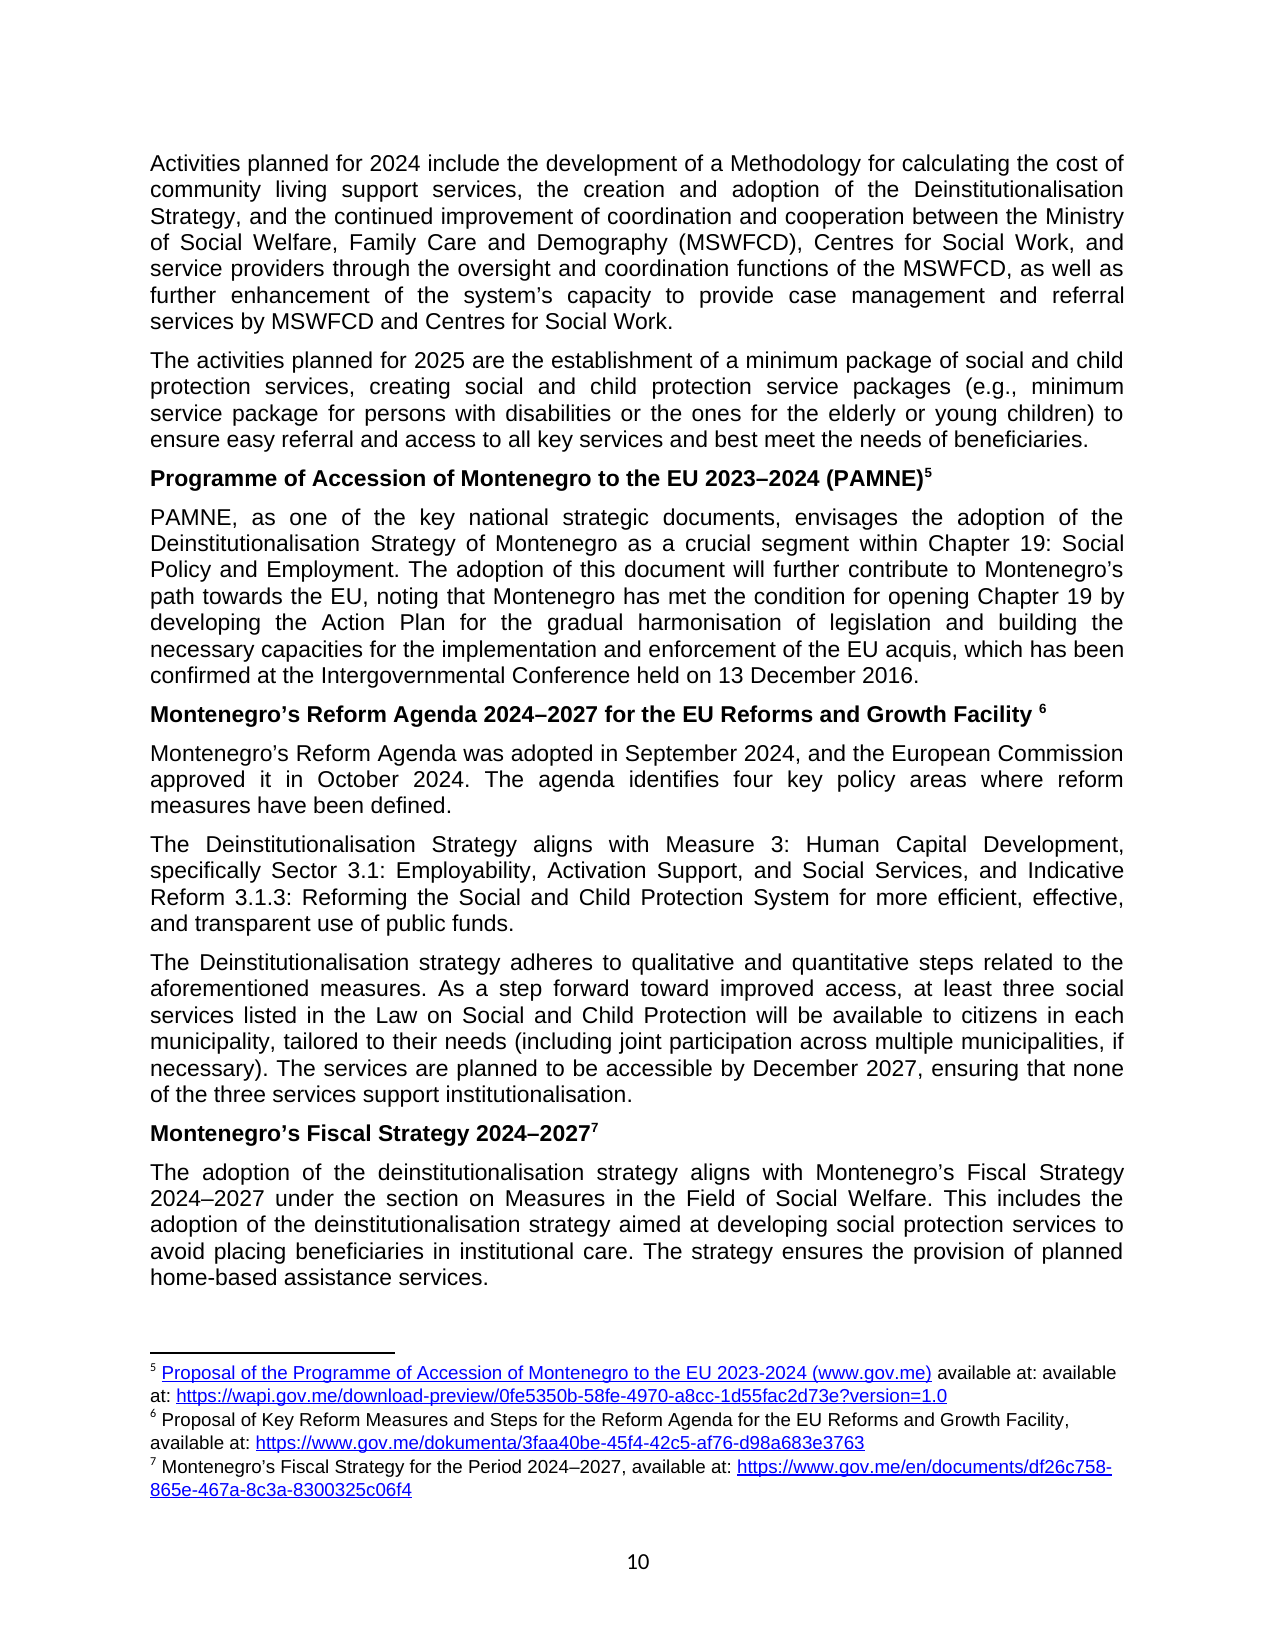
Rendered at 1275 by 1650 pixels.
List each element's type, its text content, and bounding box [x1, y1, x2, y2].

text PAMNE, as one of the key national strategic documents, envisages the adoption of the Deinstitutionalisation Strategy of Montenegro as a crucial segment within Chapter 19: Social Policy and Employment. The adoption of this document will further contribute to Montenegro’s path towards the EU, noting that Montenegro has met the condition for opening Chapter 19 by developing the Action Plan for the gradual harmonisation of legislation and building the necessary capacities for the implementation and enforcement of the EU acquis, which has been confirmed at the Intergovernmental Conference held on 13 December 2016. [150, 504, 1125, 688]
text The Deinstitutionalisation strategy adheres to qualitative and quantitative steps related to the aforementioned measures. As a step forward toward improved access, at least three social services listed in the Law on Social and Child Protection will be available to citizens in each municipality, tailored to their needs (including joint participation across multiple municipalities, if necessary). The services are planned to be accessible by December 2027, ensuring that none of the three services support institutionalisation. [150, 949, 1125, 1107]
text Montenegro’s Reform Agenda 2024–2027 for the EU Reforms and Growth Facility [150, 701, 1125, 727]
text The activities planned for 2025 are the establishment of a minimum package of social and child protection services, creating social and child protection service packages (e.g., minimum service package for persons with disabilities or the ones for the elderly or young children) to ensure easy referral and access to all key services and best meet the needs of beneficiaries. [150, 347, 1125, 452]
text Montenegro’s Reform Agenda was adopted in September 2024, and the European Commission approved it in October 2024. The agenda identifies four key policy areas where reform measures have been defined. [150, 739, 1125, 819]
text The adoption of the deinstitutionalisation strategy aligns with Montenegro’s Fiscal Strategy 2024–2027 under the section on Measures in the Field of Social Welfare. This includes the adoption of the deinstitutionalisation strategy aimed at developing social protection services to avoid placing beneficiaries in institutional care. The strategy ensures the provision of planned home-based assistance services. [150, 1158, 1125, 1290]
text Activities planned for 2024 include the development of a Methodology for calculating the cost of community living support services, the creation and adoption of the Deinstitutionalisation Strategy, and the continued improvement of coordination and cooperation between the Ministry of Social Welfare, Family Care and Demography (MSWFCD), Centres for Social Work, and service providers through the oversight and coordination functions of the MSWFCD, as well as further enhancement of the system’s capacity to provide case management and referral services by MSWFCD and Centres for Social Work. [150, 150, 1125, 334]
text Programme of Accession of Montenegro to the EU 2023–2024 (PAMNE) [150, 465, 1125, 491]
text Montenegro’s Fiscal Strategy 2024–2027 [150, 1120, 1125, 1146]
text The Deinstitutionalisation Strategy aligns with Measure 3: Human Capital Development, specifically Sector 3.1: Employability, Activation Support, and Social Services, and Indicative Reform 3.1.3: Reforming the Social and Child Protection System for more efficient, effective, and transparent use of public funds. [150, 831, 1125, 937]
